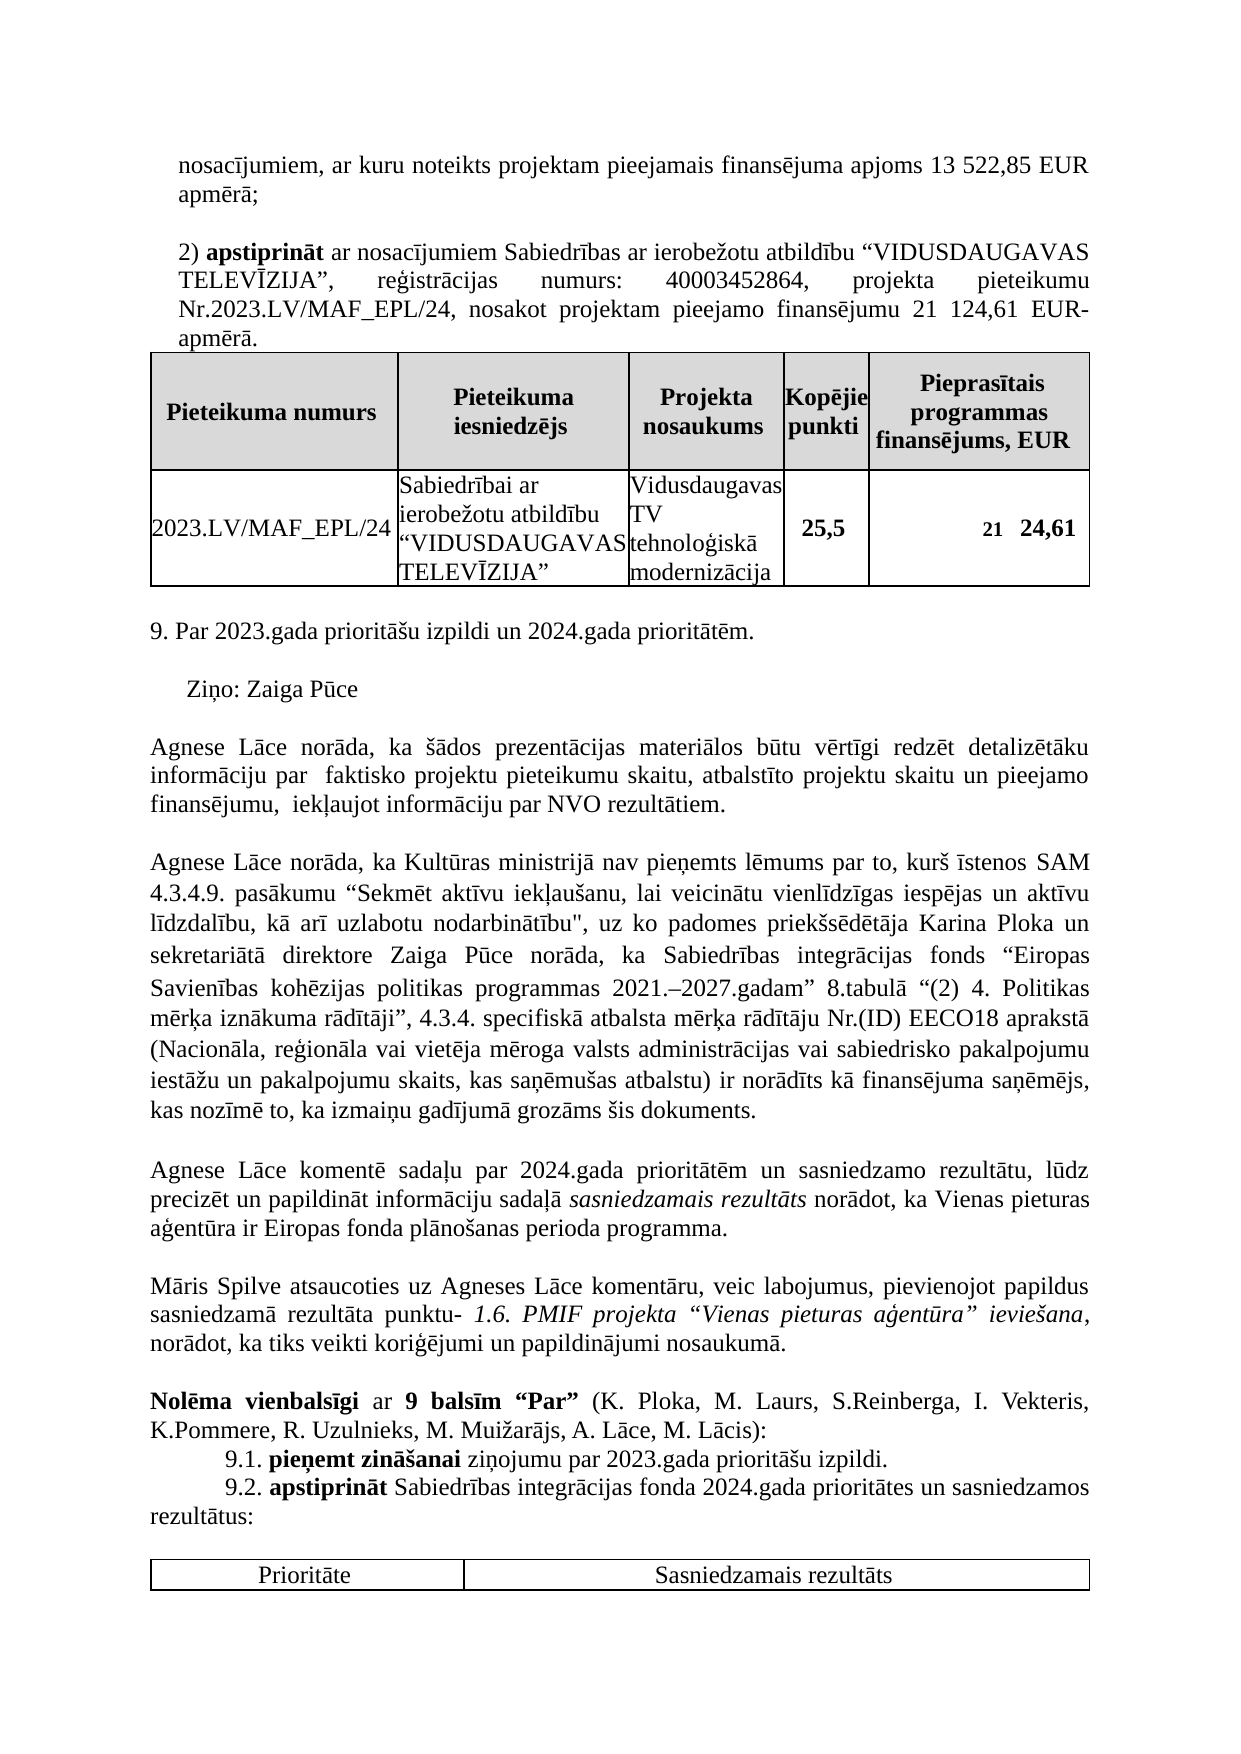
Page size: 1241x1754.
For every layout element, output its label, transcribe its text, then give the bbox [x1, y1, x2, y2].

table_header Prioritāte​ [152, 1560, 463, 1589]
text 9. Par 2023.gada prioritāšu izpildi un 2024.gada prioritātēm. [150, 587, 1090, 644]
table_header Sasniedzamais rezultāts​ [465, 1560, 1089, 1589]
table_header Pieprasītais programmas finansējums, EUR [870, 353, 1089, 469]
table_cell 2023.LV/MAF_EPL/24 [152, 471, 397, 585]
table_cell Vidusdaugavas TV tehnoloģiskā modernizācija [630, 471, 783, 585]
text Agnese Lāce norāda, ka šādos prezentācijas materiālos būtu vērtīgi redzēt detalizētāku informāciju par faktisko projektu pieteikumu skaitu, atbalstīto projektu skaitu un pieejamo finansējumu, iekļaujot informāciju par NVO rezultātiem. [150, 732, 1090, 818]
text Agnese Lāce komentē sadaļu par 2024.gada prioritātēm un sasniedzamo rezultātu, lūdz precizēt un papildināt informāciju sadaļā sasniedzamais rezultāts norādot, ka Vienas pieturas aģentūra ir Eiropas fonda plānošanas perioda programma. [150, 1155, 1090, 1242]
table_cell 24,61 [870, 471, 1089, 585]
table_cell Sabiedrībai ar ierobežotu atbildību “VIDUSDAUGAVAS TELEVĪZIJA” [399, 471, 628, 585]
table_header Kopējie punkti [785, 353, 868, 469]
text Agnese Lāce norāda, ka Kultūras ministrijā nav pieņemts lēmums par to, kurš īstenos SAM 4.3.4.9. pasākumu “Sekmēt aktīvu iekļaušanu, lai veicinātu vienlīdzīgas iespējas un aktīvu līdzdalību, kā arī uzlabotu nodarbinātību", uz ko padomes priekšsēdētāja Karina Ploka un sekretariātā direktore Zaiga Pūce norāda, ka Sabiedrības integrācijas fonds “Eiropas Savienības kohēzijas politikas programmas 2021.–2027.gadam” 8.tabulā “(2) 4. Politikas mērķa iznākuma rādītāji”, 4.3.4. specifiskā atbalsta mērķa rādītāju Nr.(ID) EECO18 aprakstā (Nacionāla, reģionāla vai vietēja mēroga valsts administrācijas vai sabiedrisko pakalpojumu iestāžu un pakalpojumu skaits, kas saņēmušas atbalstu) ir norādīts kā finansējuma saņēmējs, kas nozīmē to, ka izmaiņu gadījumā grozāms šis dokuments. [150, 847, 1090, 1124]
table_header Pieteikuma iesniedzējs [399, 353, 628, 469]
text Māris Spilve atsaucoties uz Agneses Lāce komentāru, veic labojumus, pievienojot papildus sasniedzamā rezultāta punktu- 1.6. PMIF projekta “Vienas pieturas aģentūra” ieviešana, norādot, ka tiks veikti koriģējumi un papildinājumi nosaukumā. [150, 1271, 1090, 1357]
table_header Pieteikuma numurs [152, 353, 397, 469]
text Ziņo: Zaiga Pūce [186, 674, 1090, 702]
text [178, 150, 1090, 207]
text Nolēma vienbalsīgi ar 9 balsīm “Par” (K. Ploka, M. Laurs, S.Reinberga, I. Vekteris, K.Pommere, R. Uzulnieks, M. Muižarājs, A. Lāce, M. Lācis): [150, 1386, 1090, 1444]
text 9.2. apstiprināt Sabiedrības integrācijas fonda 2024.gada prioritātes un sasniedzamos rezultātus: [150, 1472, 1090, 1530]
table_cell 25,5 [785, 471, 868, 585]
table_header Projekta nosaukums [630, 353, 783, 469]
text 9.1. pieņemt zināšanai ziņojumu par 2023.gada prioritāšu izpildi. [150, 1444, 1090, 1472]
text 2) apstiprināt ar nosacījumiem Sabiedrības ar ierobežotu atbildību “VIDUSDAUGAVAS TELEVĪZIJA”, reģistrācijas numurs: 40003452864, projekta pieteikumu Nr.2023.LV/MAF_EPL/24, nosakot projektam pieejamo finansējumu 21 124,61 EUR- apmērā. [178, 237, 1090, 352]
